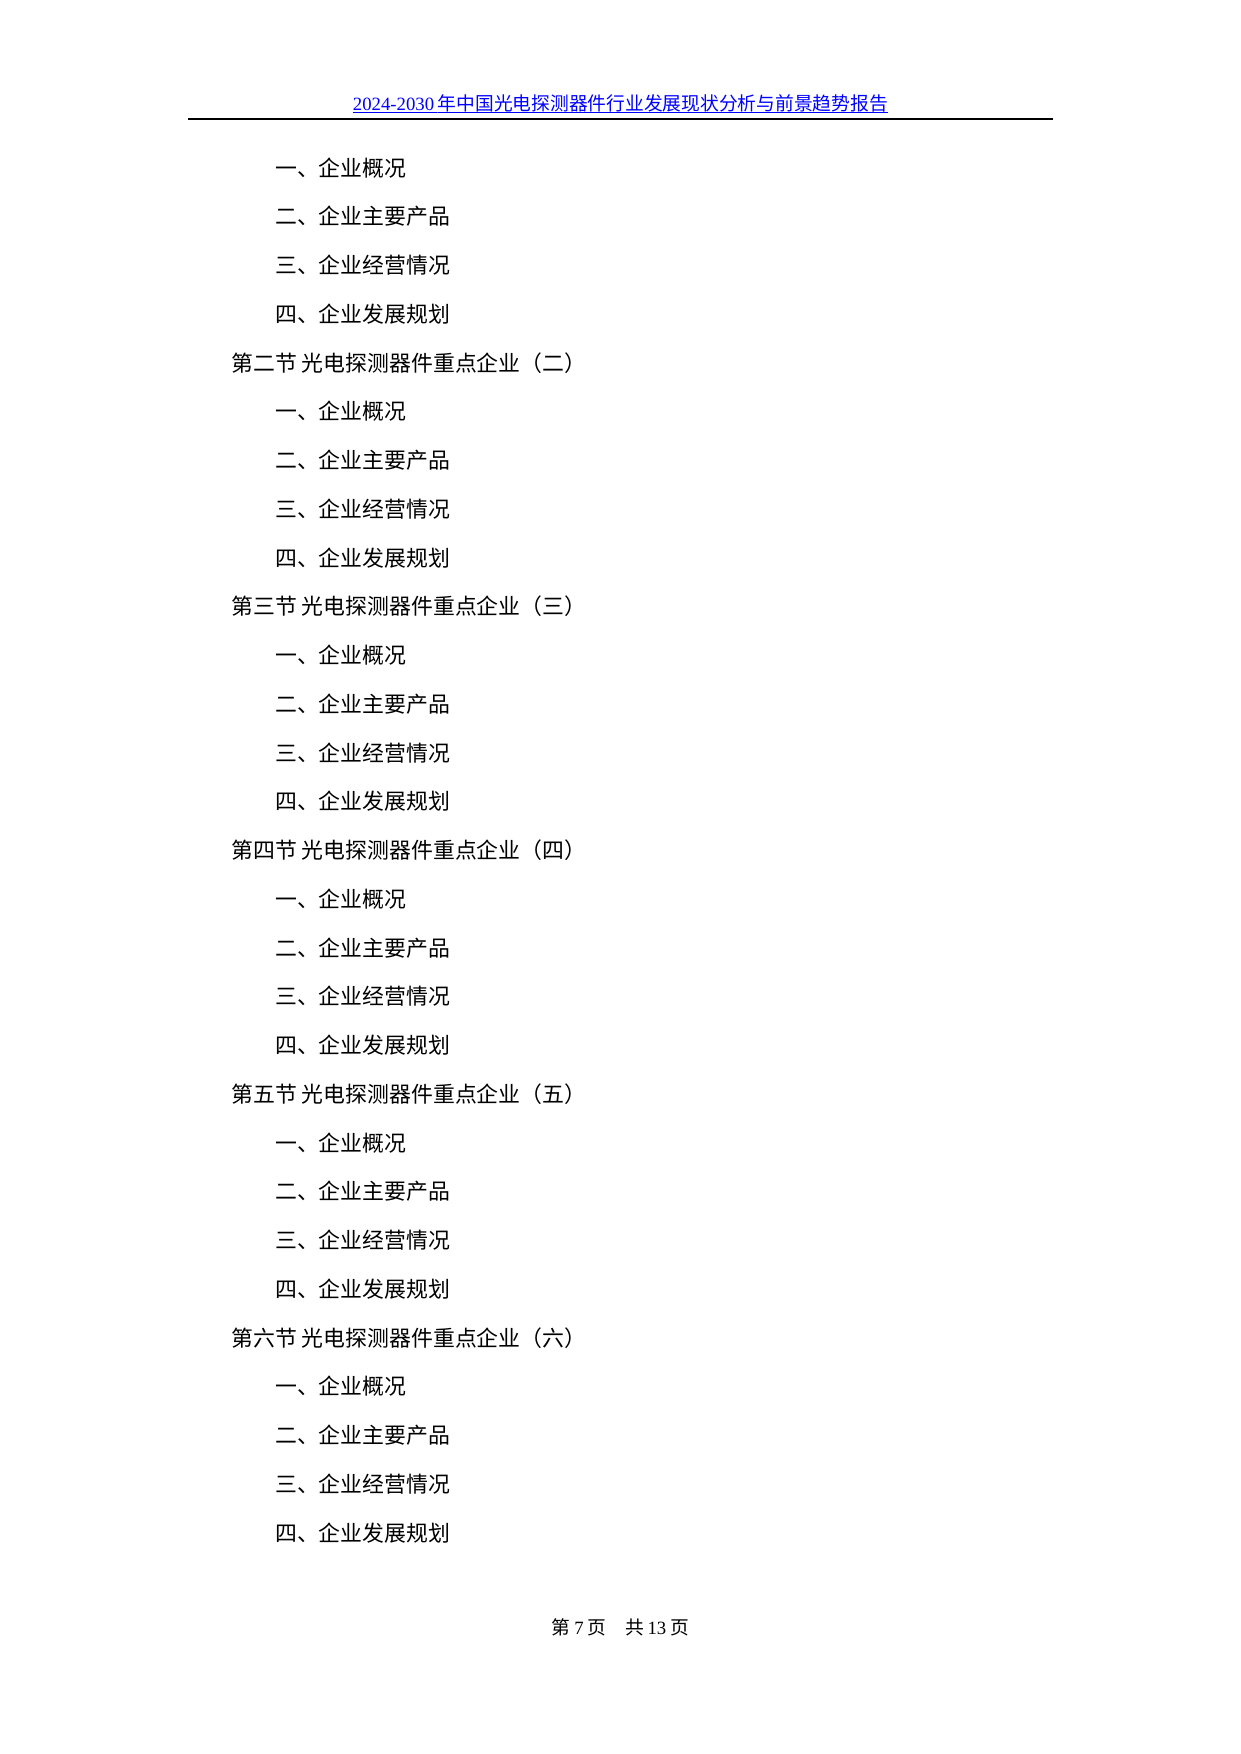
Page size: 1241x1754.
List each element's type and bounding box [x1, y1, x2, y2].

text [187, 150, 1053, 1548]
